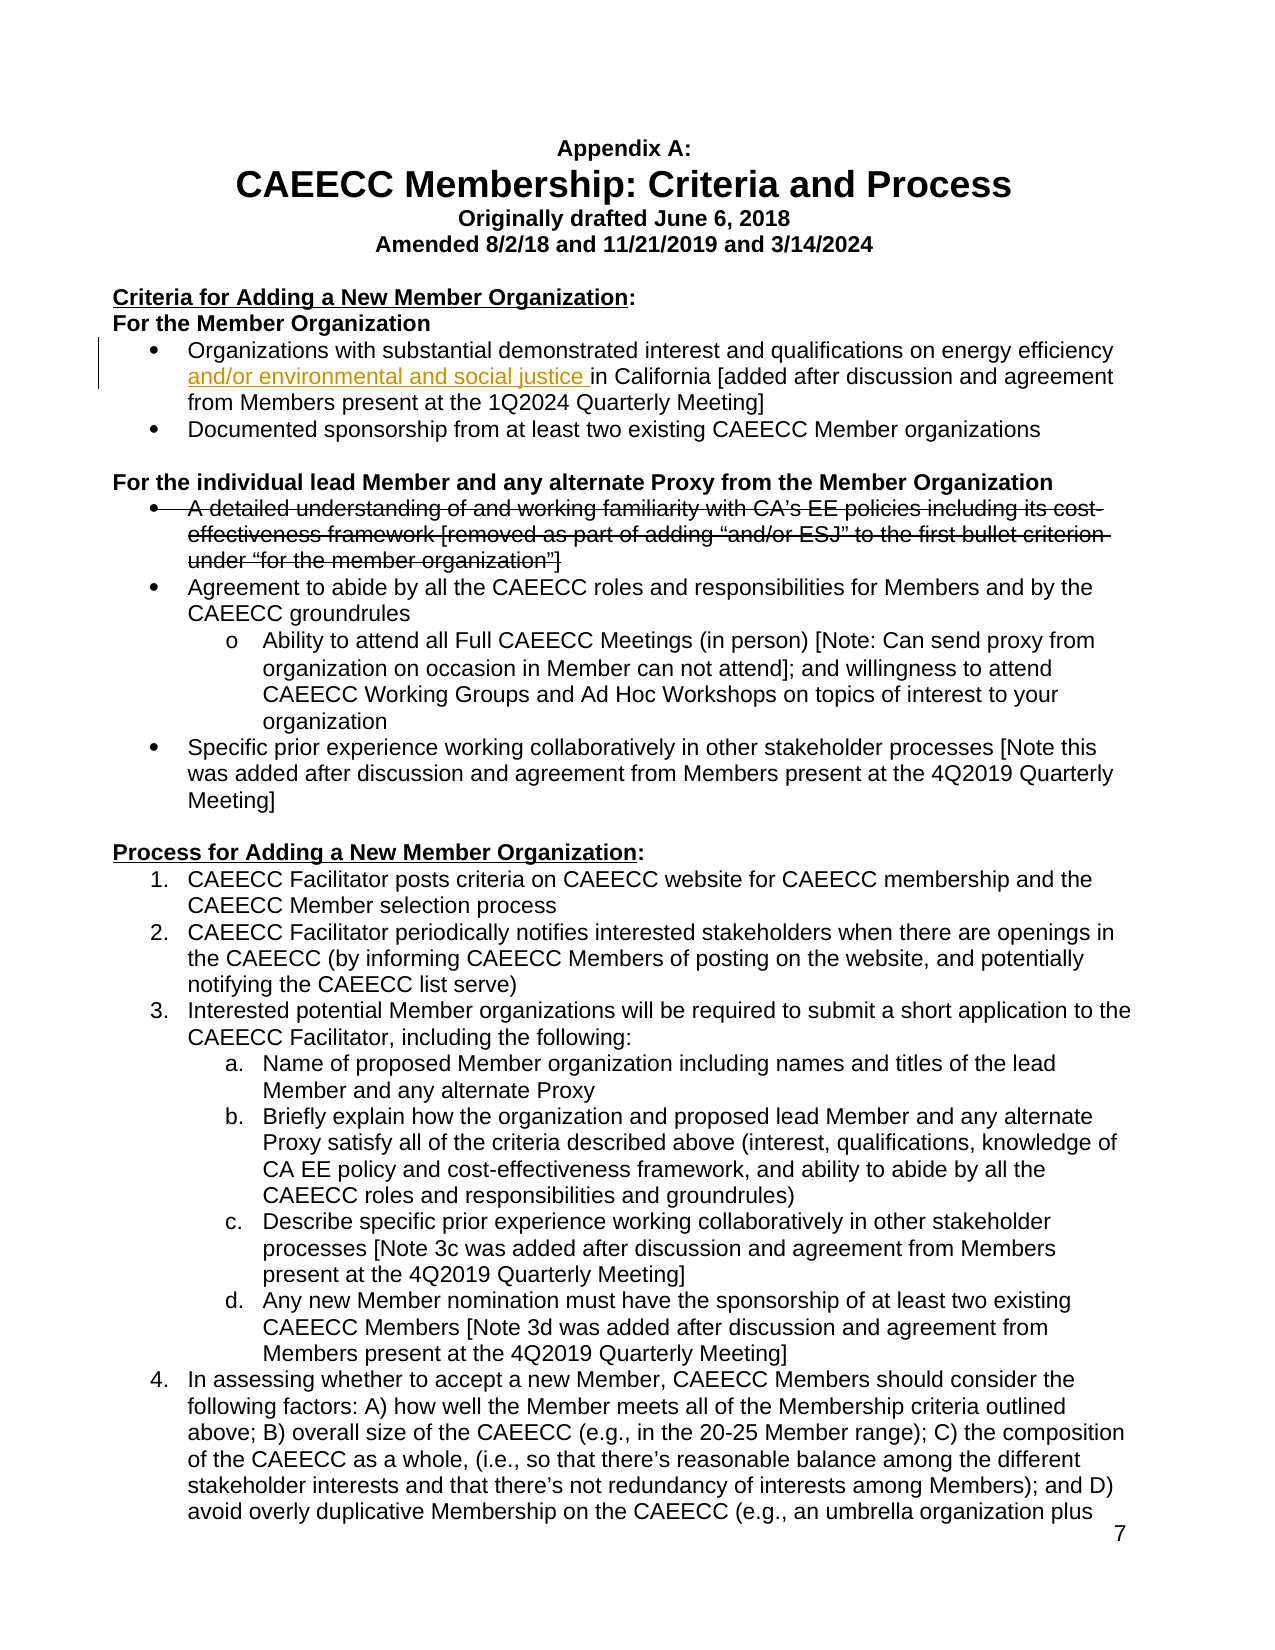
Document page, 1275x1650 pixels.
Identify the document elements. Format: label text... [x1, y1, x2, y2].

list Briefly explain how the organization and proposed lead Member and any alternate Proxy satisfy all of the criteria described above (interest, qualifications, knowledge of CA EE policy and cost-effectiveness framework, and ability to abide by all the CAEECC roles and responsibilities and groundrules) [225, 1103, 1135, 1208]
list Documented sponsorship from at least two existing CAEECC Member organizations [150, 416, 1135, 442]
list CAEECC Facilitator periodically notifies interested stakeholders when there are openings in the CAEECC (by informing CAEECC Members of posting on the website, and potentially notifying the CAEECC list serve) [150, 918, 1135, 997]
list Describe specific prior experience working collaboratively in other stakeholder processes [Note 3c was added after discussion and agreement from Members present at the 4Q2019 Quarterly Meeting] [225, 1208, 1135, 1287]
list Organizations with substantial demonstrated interest and qualifications on energy efficiency in California [added after discussion and agreement from Members present at the 1Q2024 Quarterly Meeting] [150, 337, 1135, 416]
list Specific prior experience working collaboratively in other stakeholder processes [Note this was added after discussion and agreement from Members present at the 4Q2019 Quarterly Meeting] [150, 734, 1135, 813]
list Agreement to abide by all the CAEECC roles and responsibilities for Members and by the CAEECC groundrules [150, 574, 1135, 627]
text Criteria for Adding a New Member Organization: [112, 284, 1135, 310]
list Interested potential Member organizations will be required to submit a short application to the CAEECC Facilitator, including the following: [150, 997, 1135, 1050]
list Name of proposed Member organization including names and titles of the lead Member and any alternate Proxy [225, 1050, 1135, 1103]
list Any new Member nomination must have the sponsorship of at least two existing CAEECC Members [Note 3d was added after discussion and agreement from Members present at the 4Q2019 Quarterly Meeting] [225, 1287, 1135, 1366]
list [150, 1366, 1135, 1524]
text Process for Adding a New Member Organization: [112, 839, 1135, 866]
text For the Member Organization [112, 310, 1135, 337]
text Originally drafted June 6, 2018 [112, 205, 1135, 231]
text CAEECC Membership: Criteria and Process [112, 162, 1135, 205]
text Amended 8/2/18 and 11/21/2019 and 3/14/2024 [112, 231, 1135, 258]
text Appendix A: [112, 135, 1135, 162]
list CAEECC Facilitator posts criteria on CAEECC website for CAEECC membership and the CAEECC Member selection process [150, 866, 1135, 918]
list Ability to attend all Full CAEECC Meetings (in person) [Note: Can send proxy from organization on occasion in Member can not attend]; and willingness to attend CAEECC Working Groups and Ad Hoc Workshops on topics of interest to your organization [225, 627, 1135, 734]
text For the individual lead Member and any alternate Proxy from the Member Organization [112, 468, 1135, 495]
list A detailed understanding of and working familiarity with CA’s EE policies including its cost-effectiveness framework [removed as part of adding “and/or ESJ” to the first bullet criterion under “for the member organization”] [150, 495, 1135, 574]
